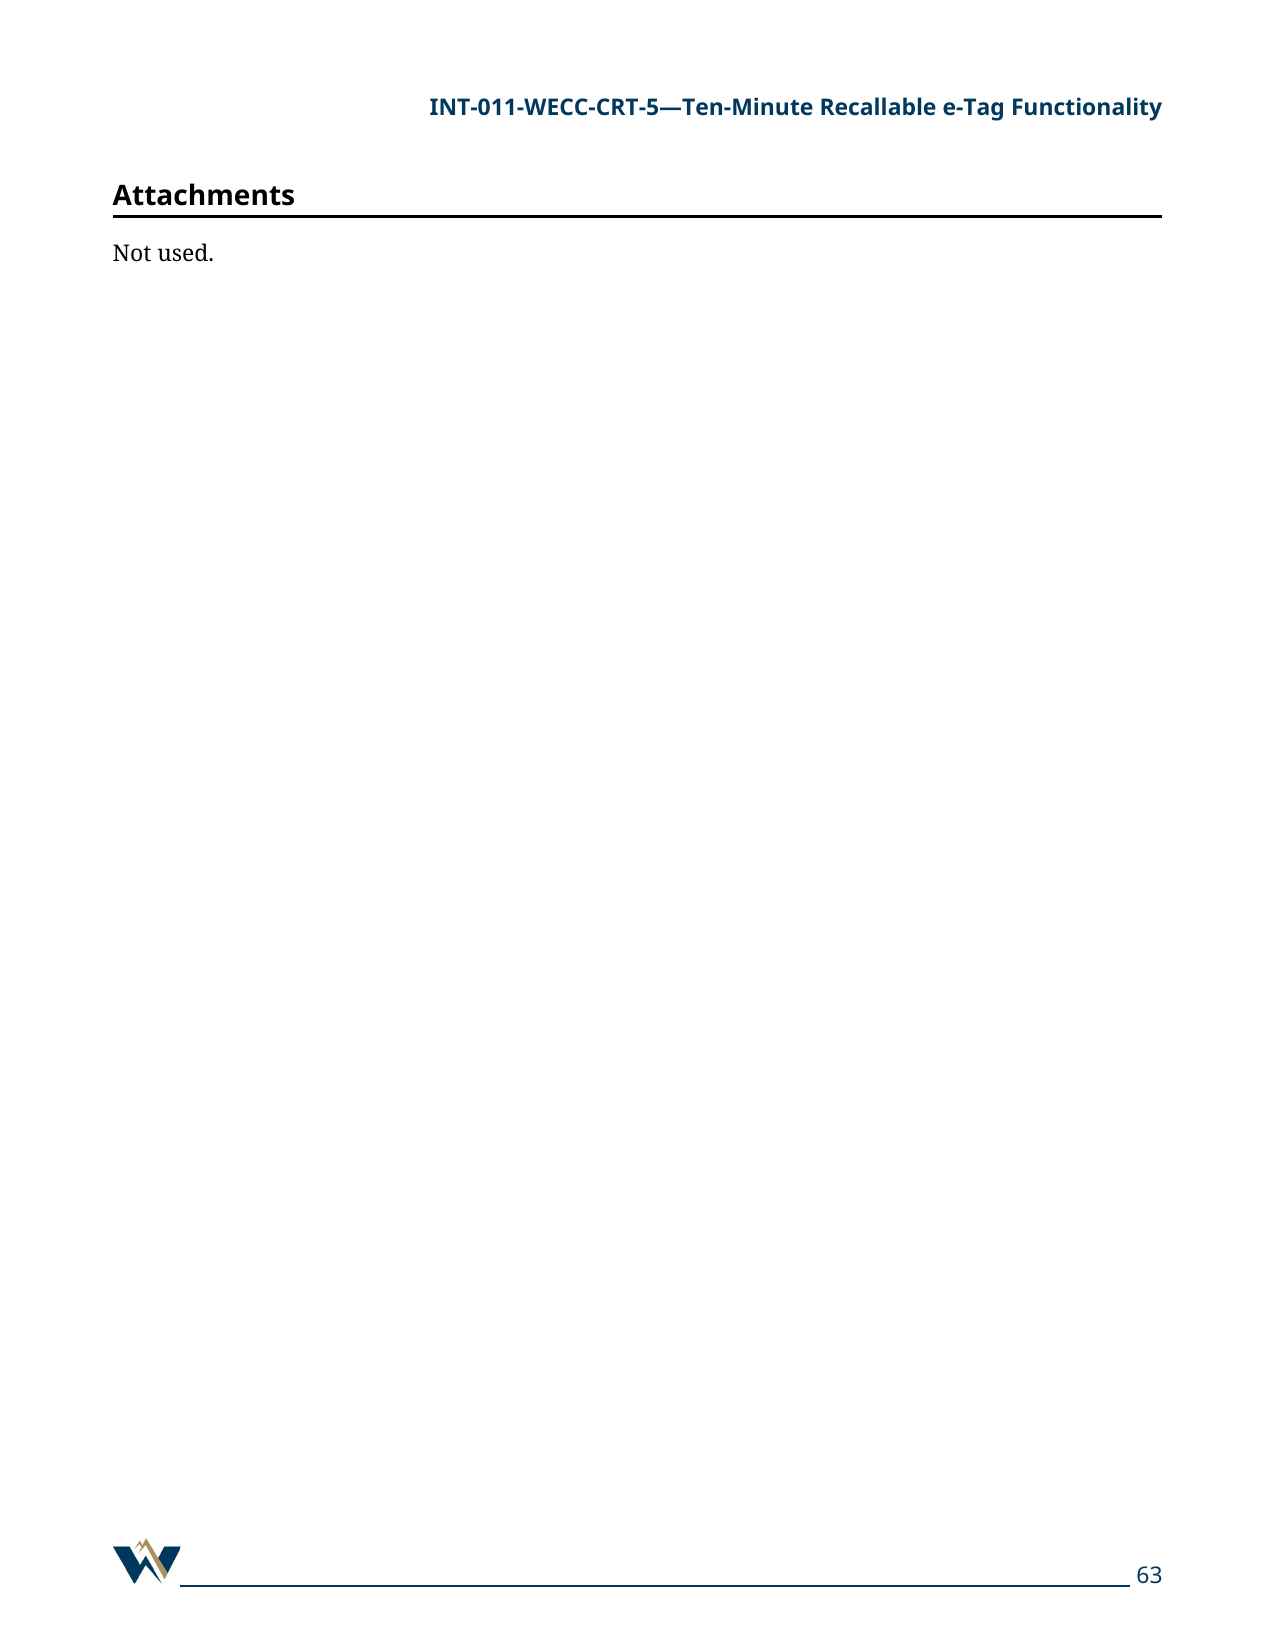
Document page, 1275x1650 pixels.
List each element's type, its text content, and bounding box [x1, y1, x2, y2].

text Not used. [112, 237, 1162, 268]
subtitle Attachments [112, 175, 1162, 218]
picture [112, 1538, 181, 1584]
